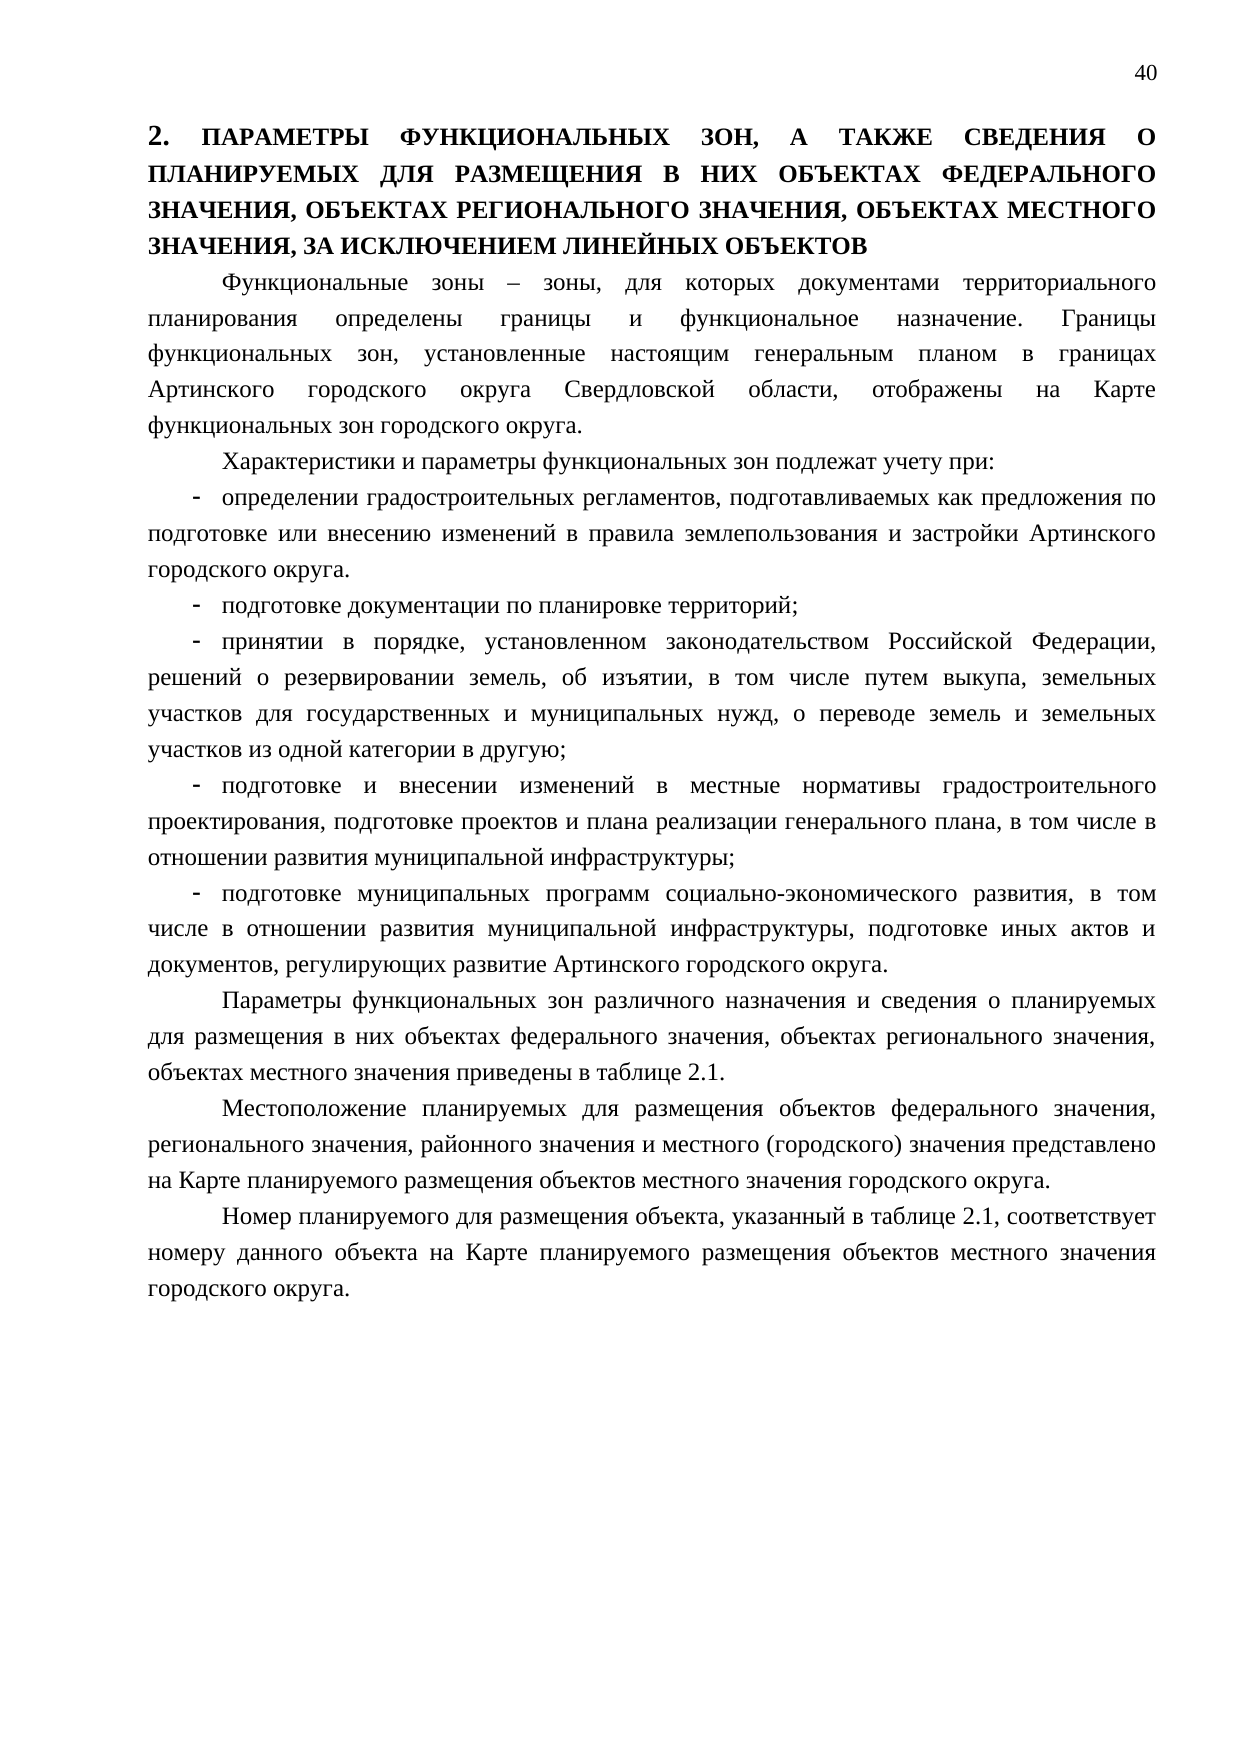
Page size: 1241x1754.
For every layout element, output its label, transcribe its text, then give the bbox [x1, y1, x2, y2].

text Характеристики и параметры функциональных зон подлежат учету при: [148, 446, 1157, 475]
list подготовке и внесении изменений в местные нормативы градостроительного проектирования, подготовке проектов и плана реализации генерального плана, в том числе в отношении развития муниципальной инфраструктуры; [148, 770, 1157, 870]
list определении градостроительных регламентов, подготавливаемых как предложения по подготовке или внесению изменений в правила землепользования и застройки Артинского городского округа. [148, 482, 1157, 583]
list подготовке муниципальных программ социально-экономического развития, в том числе в отношении развития муниципальной инфраструктуры, подготовке иных актов и документов, регулирующих развитие Артинского городского округа. [148, 878, 1157, 978]
list принятии в порядке, установленном законодательством Российской Федерации, решений о резервировании земель, об изъятии, в том числе путем выкупа, земельных участков для государственных и муниципальных нужд, о переводе земель и земельных участков из одной категории в другую; [148, 626, 1157, 763]
subtitle 2. ПАРАМЕТРЫ ФУНКЦИОНАЛЬНЫХ ЗОН, А ТАКЖЕ СВЕДЕНИЯ О ПЛАНИРУЕМЫХ ДЛЯ РАЗМЕЩЕНИЯ В НИХ ОБЪЕКТАХ ФЕДЕРАЛЬНОГО ЗНАЧЕНИЯ, ОБЪЕКТАХ РЕГИОНАЛЬНОГО ЗНАЧЕНИЯ, ОБЪЕКТАХ МЕСТНОГО ЗНАЧЕНИЯ, ЗА ИСКЛЮЧЕНИЕМ ЛИНЕЙНЫХ ОБЪЕКТОВ [148, 118, 1157, 159]
text Номер планируемого для размещения объекта, указанный в таблице 2.1, соответствует номеру данного объекта на Карте планируемого размещения объектов местного значения городского округа. [148, 1201, 1157, 1302]
subtitle 2. ПАРАМЕТРЫ ФУНКЦИОНАЛЬНЫХ ЗОН, А ТАКЖЕ СВЕДЕНИЯ О ПЛАНИРУЕМЫХ ДЛЯ РАЗМЕЩЕНИЯ В НИХ ОБЪЕКТАХ ФЕДЕРАЛЬНОГО ЗНАЧЕНИЯ, ОБЪЕКТАХ РЕГИОНАЛЬНОГО ЗНАЧЕНИЯ, ОБЪЕКТАХ МЕСТНОГО ЗНАЧЕНИЯ, ЗА ИСКЛЮЧЕНИЕМ ЛИНЕЙНЫХ ОБЪЕКТОВ [148, 223, 1157, 259]
text Параметры функциональных зон различного назначения и сведения о планируемых для размещения в них объектах федерального значения, объектах регионального значения, объектах местного значения приведены в таблице 2.1. [148, 985, 1157, 1086]
text Функциональные зоны – зоны, для которых документами территориального планирования определены границы и функциональное назначение. Границы функциональных зон, установленные настоящим генеральным планом в границах Артинского городского округа Свердловской области, отображены на Карте функциональных зон городского округа. [148, 267, 1157, 439]
list подготовке документации по планировке территорий; [148, 590, 1157, 619]
text Местоположение планируемых для размещения объектов федерального значения, регионального значения, районного значения и местного (городского) значения представлено на Карте планируемого размещения объектов местного значения городского округа. [148, 1093, 1157, 1194]
